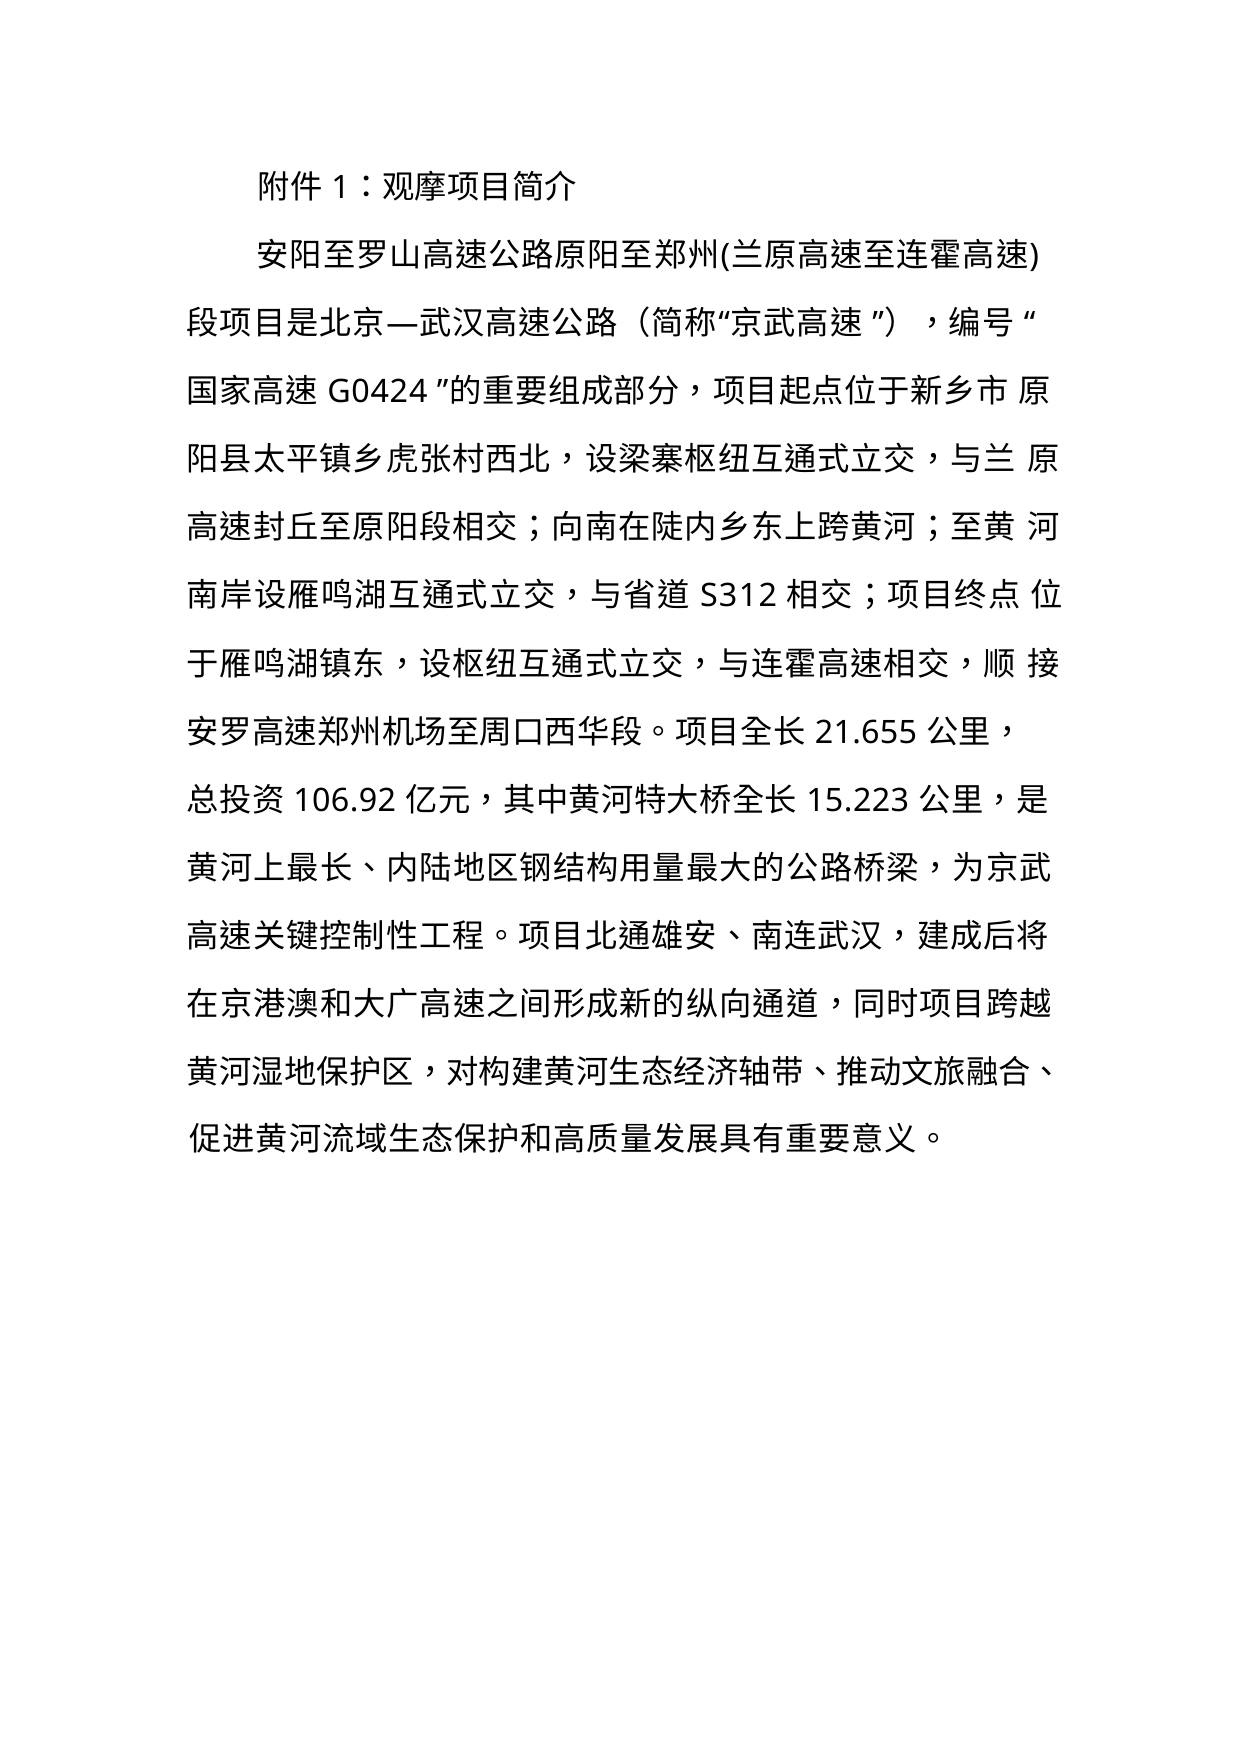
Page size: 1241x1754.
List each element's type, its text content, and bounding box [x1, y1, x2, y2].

text 附件 1：观摩项目简介 [258, 166, 1063, 207]
text 安阳至罗山高速公路原阳至郑州(兰原高速至连霍高速) 段项目是北京—武汉高速公路（简称“京武高速 ”），编号 “ 国家高速 G0424 ”的重要组成部分，项目起点位于新乡市 原阳县太平镇乡虎张村西北，设梁寨枢纽互通式立交，与兰 原高速封丘至原阳段相交；向南在陡内乡东上跨黄河；至黄 河南岸设雁鸣湖互通式立交，与省道 S312 相交；项目终点 位于雁鸣湖镇东，设枢纽互通式立交，与连霍高速相交，顺 接安罗高速郑州机场至周口西华段。项目全长 21.655 公里， 总投资 106.92 亿元，其中黄河特大桥全长 15.223 公里，是 黄河上最长、内陆地区钢结构用量最大的公路桥梁，为京武 高速关键控制性工程。项目北通雄安、南连武汉，建成后将 在京港澳和大广高速之间形成新的纵向通道，同时项目跨越 黄河湿地保护区，对构建黄河生态经济轴带、推动文旅融合、 [187, 232, 1063, 1093]
text 促进黄河流域生态保护和高质量发展具有重要意义。 [189, 1117, 1063, 1159]
